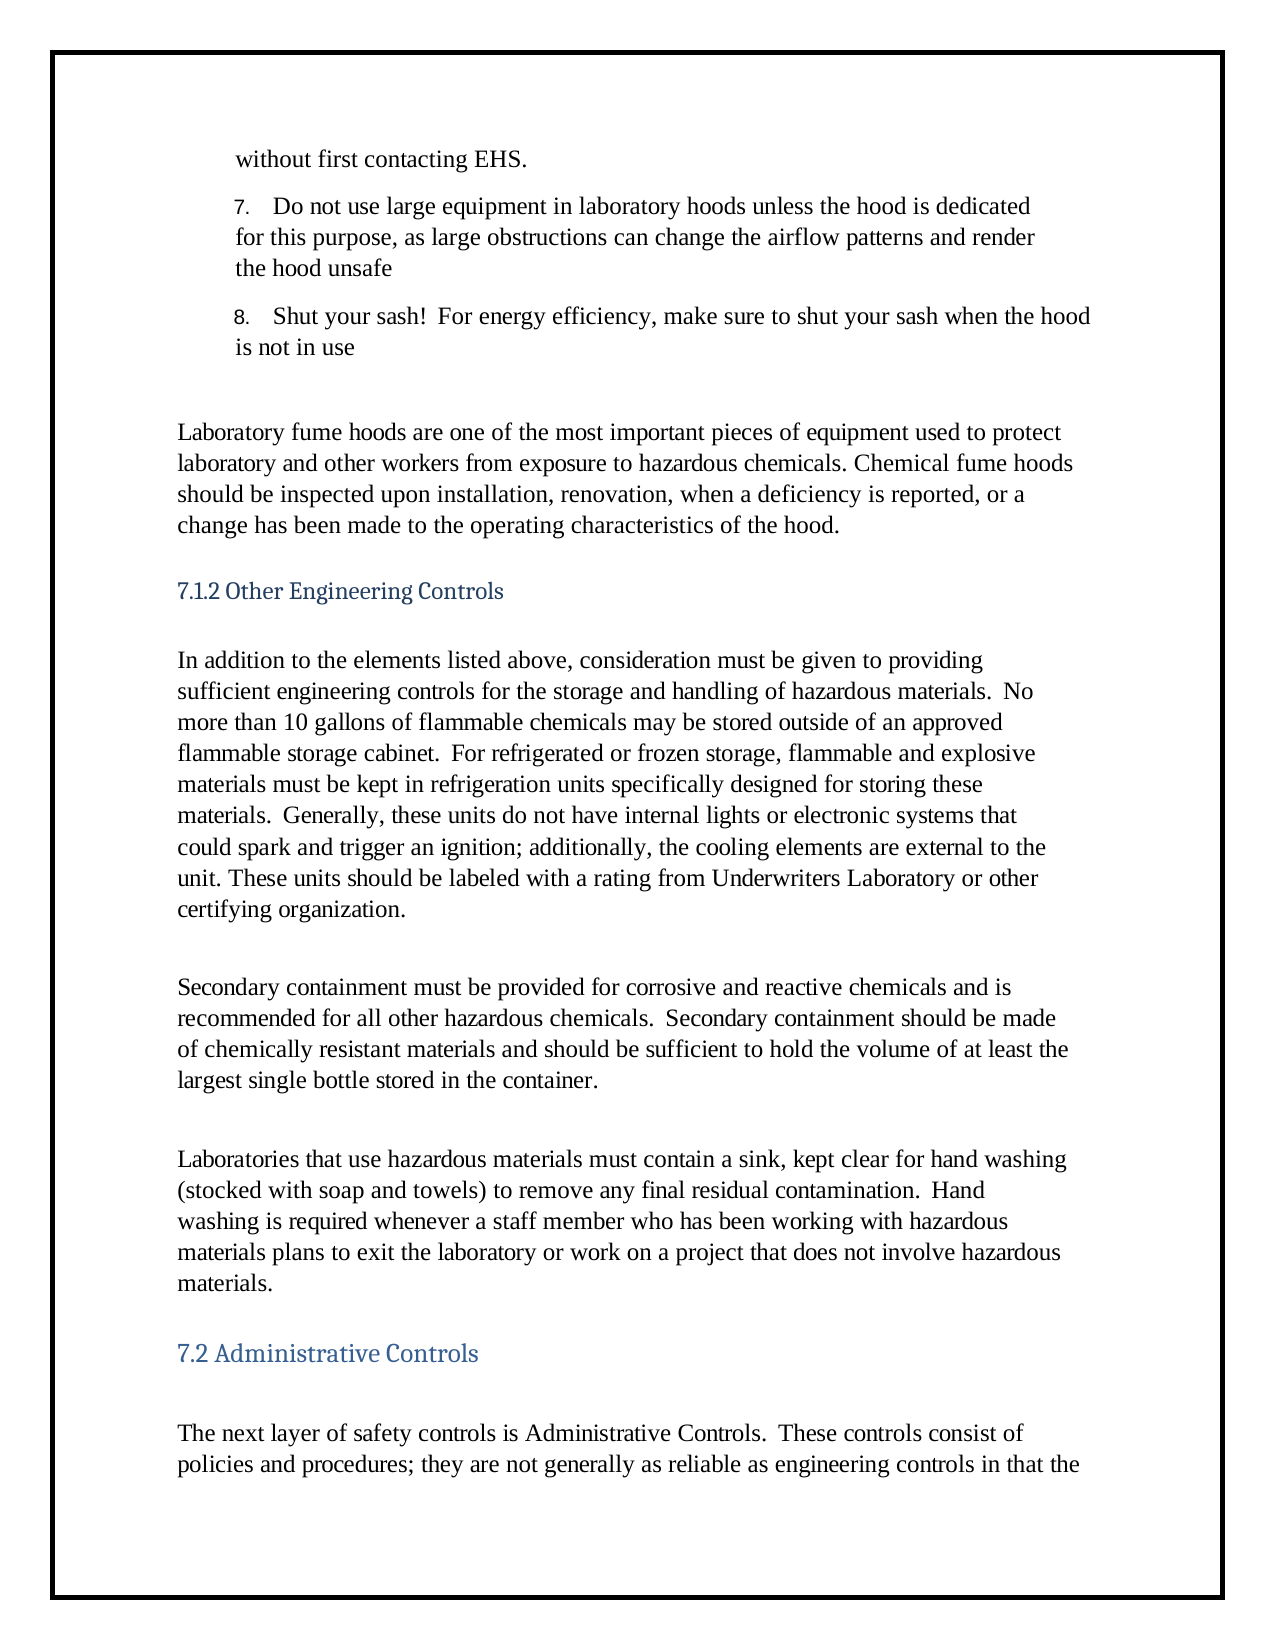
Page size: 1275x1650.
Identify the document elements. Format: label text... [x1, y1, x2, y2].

list Shut your sash! For energy efficiency, make sure to shut your sash when the hood is not in use [233, 301, 1098, 361]
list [233, 144, 1094, 172]
subtitle 7.2 Administrative Controls [177, 1338, 1098, 1369]
text Laboratories that use hazardous materials must contain a sink, kept clear for hand washing (stocked with soap and towels) to remove any final residual contamination. Hand washing is required whenever a staff member who has been working with hazardous materials plans to exit the laboratory or work on a project that does not involve hazardous materials. [177, 1144, 1067, 1297]
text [177, 1418, 1082, 1478]
text Laboratory fume hoods are one of the most important pieces of equipment used to protect laboratory and other workers from exposure to hazardous chemicals. Chemical fume hoods should be inspected upon installation, renovation, when a deficiency is reported, or a change has been made to the operating characteristics of the hood. [177, 417, 1075, 539]
text In addition to the elements listed above, consideration must be given to providing sufficient engineering controls for the storage and handling of hazardous materials. No more than 10 gallons of flammable chemicals may be stored outside of an approved flammable storage cabinet. For refrigerated or frozen storage, flammable and explosive materials must be kept in refrigeration units specifically designed for storing these materials. Generally, these units do not have internal lights or electronic systems that could spark and trigger an ignition; additionally, the cooling elements are external to the unit. These units should be labeled with a rating from Underwriters Laboratory or other certifying organization. [177, 645, 1073, 922]
subtitle 7.1.2 Other Engineering Controls [177, 577, 1098, 605]
list Do not use large equipment in laboratory hoods unless the hood is dedicated for this purpose, as large obstructions can change the airflow patterns and render the hood unsafe [233, 191, 1038, 282]
text Secondary containment must be provided for corrosive and reactive chemicals and is recommended for all other hazardous chemicals. Secondary containment should be made of chemically resistant materials and should be sufficient to hold the volume of at least the largest single bottle stored in the container. [177, 972, 1082, 1094]
